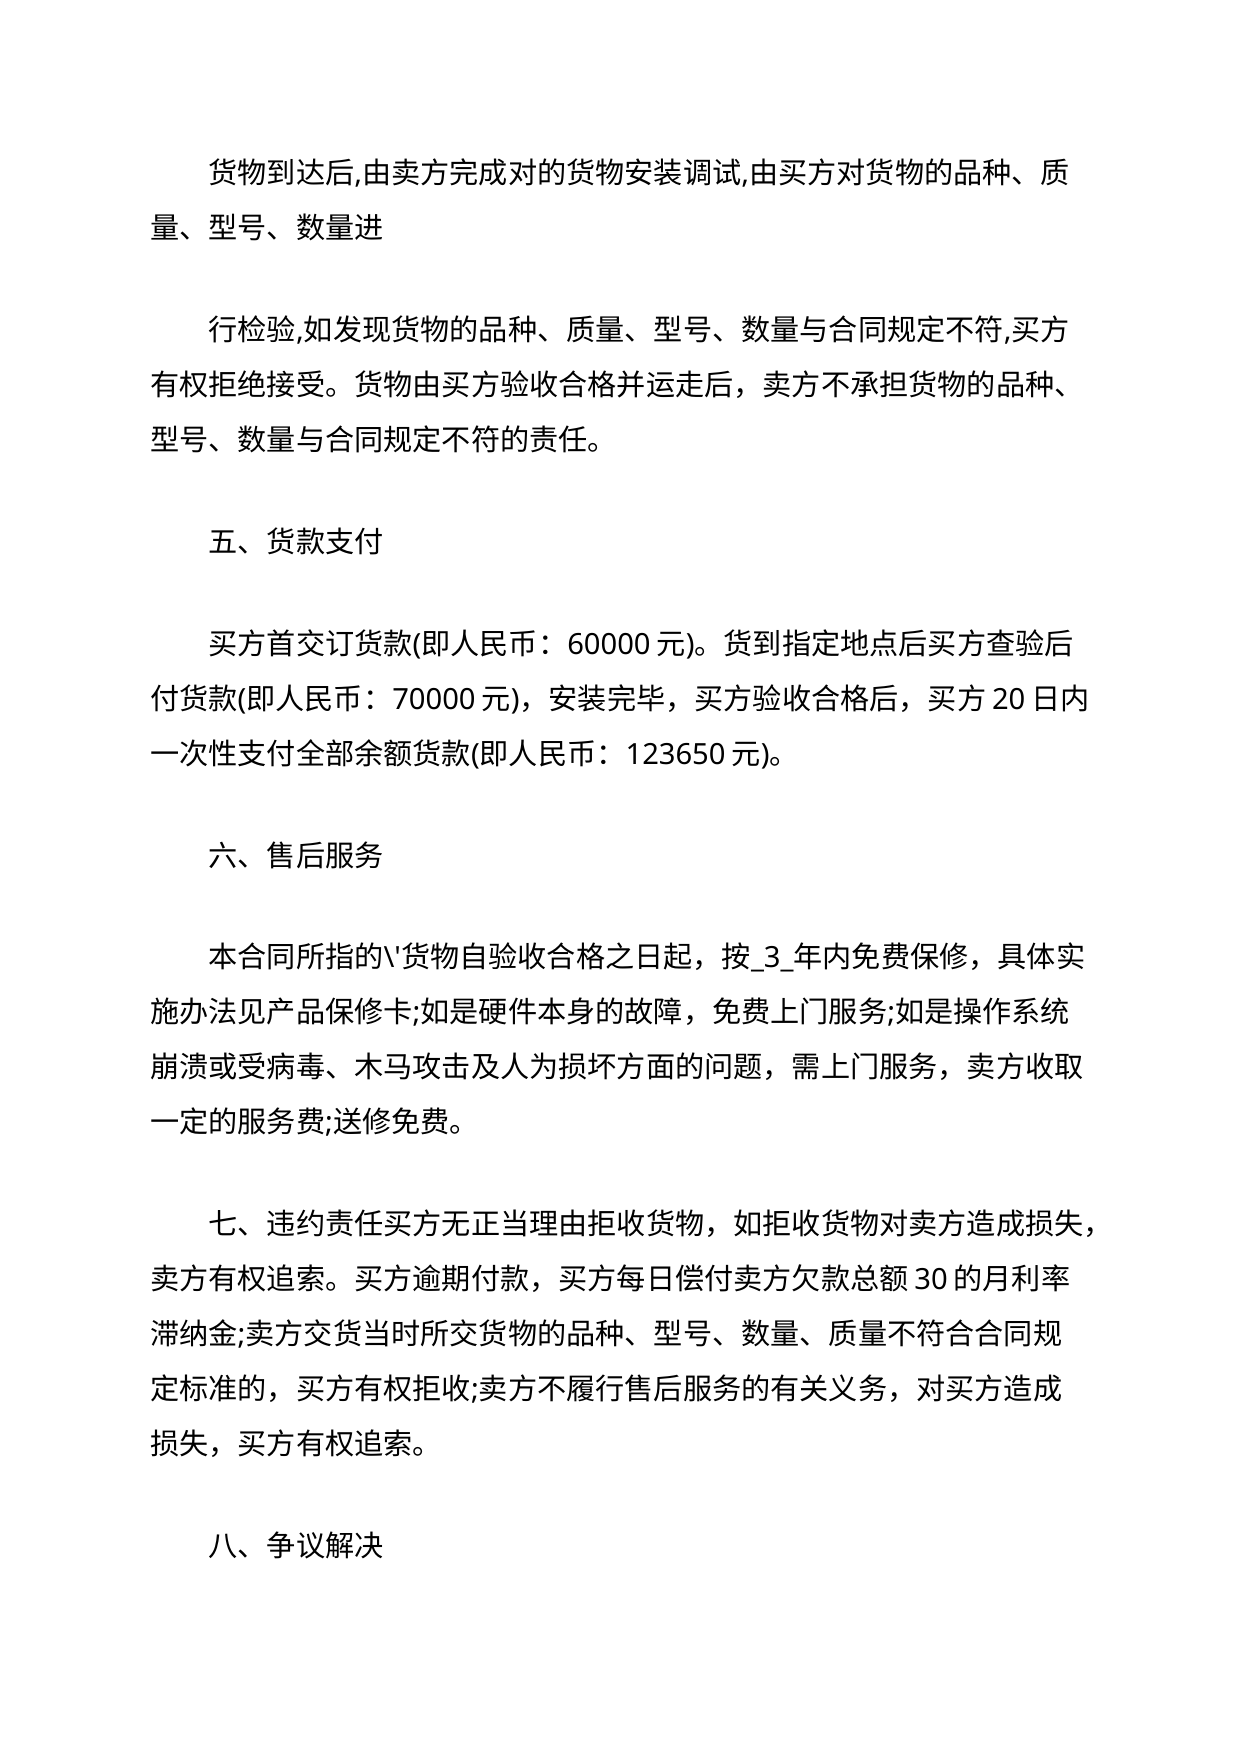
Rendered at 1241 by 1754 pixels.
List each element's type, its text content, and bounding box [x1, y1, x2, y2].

text 七、违约责任买方无正当理由拒收货物，如拒收货物对卖方造成损失，卖方有权追索。买方逾期付款，买方每日偿付卖方欠款总额30的月利率滞纳金;卖方交货当时所交货物的品种、型号、数量、质量不符合合同规定标准的，买方有权拒收;卖方不履行售后服务的有关义务，对买方造成损失，买方有权追索。 [150, 1201, 1090, 1463]
text 六、售后服务 [150, 832, 1090, 874]
text 货物到达后,由卖方完成对的货物安装调试,由买方对货物的品种、质量、型号、数量进 [150, 150, 1090, 247]
text 买方首交订货款(即人民币：60000元)。货到指定地点后买方查验后付货款(即人民币：70000元)，安装完毕，买方验收合格后，买方20日内一次性支付全部余额货款(即人民币：123650元)。 [150, 620, 1090, 773]
text 八、争议解决 [150, 1522, 1090, 1565]
text 五、货款支付 [150, 518, 1090, 561]
text 本合同所指的\'货物自验收合格之日起，按_3_年内免费保修，具体实施办法见产品保修卡;如是硬件本身的故障，免费上门服务;如是操作系统崩溃或受病毒、木马攻击及人为损坏方面的问题，需上门服务，卖方收取一定的服务费;送修免费。 [150, 934, 1090, 1141]
text 行检验,如发现货物的品种、质量、型号、数量与合同规定不符,买方有权拒绝接受。货物由买方验收合格并运走后，卖方不承担货物的品种、型号、数量与合同规定不符的责任。 [150, 307, 1090, 459]
